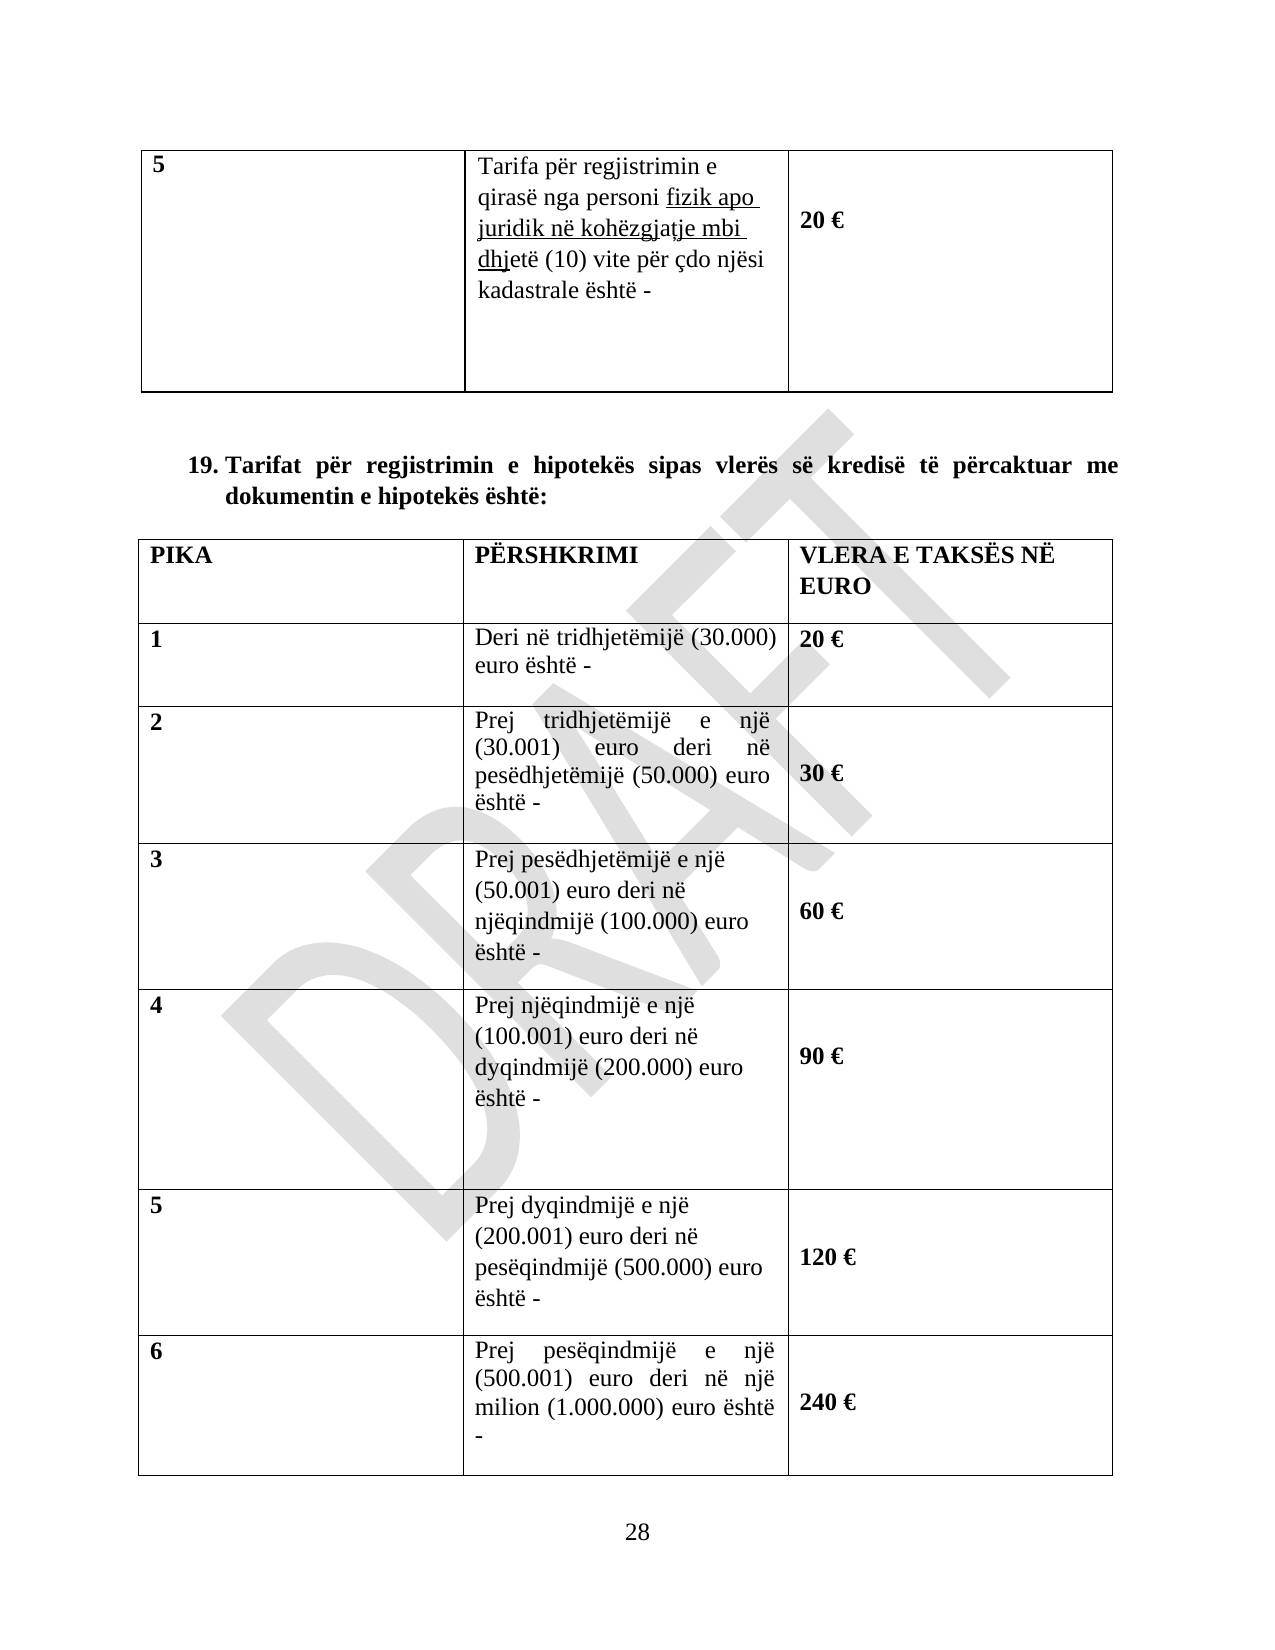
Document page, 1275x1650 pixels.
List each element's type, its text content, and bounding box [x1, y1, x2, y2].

table_cell Tarifa për regjistrimin e qirasë nga personi fizik apo juridik në kohëzgjațje mbi dhjetë (10) vite për çdo njësi kadastrale është - [466, 151, 788, 391]
list Tarifat për regjistrimin e hipotekës sipas vlerës së kredisë të përcaktuar me dokumentin e hipotekës është: [187, 450, 1120, 510]
table_cell 5 [139, 1190, 463, 1335]
table_cell Deri në tridhjetëmijë (30.000) euro është - [464, 624, 788, 706]
table_cell Prej pesëdhjetëmijë e një (50.001) euro deri në njëqindmijë (100.000) euro është - [464, 844, 788, 989]
table_cell 60 € [789, 844, 1112, 989]
table_cell 30 € [789, 707, 1112, 843]
table_cell Prej njëqindmijë e një (100.001) euro deri në dyqindmijë (200.000) euro është - [464, 990, 788, 1189]
table_cell 240 € [789, 1336, 1112, 1475]
table_cell 4 [139, 990, 463, 1189]
table_cell Prej pesëqindmijë e një (500.001) euro deri në një milion (1.000.000) euro është - [464, 1336, 788, 1475]
table_cell Prej dyqindmijë e një (200.001) euro deri në pesëqindmijë (500.000) euro është - [464, 1190, 788, 1335]
table_cell 120 € [789, 1190, 1112, 1335]
table_cell 20 € [789, 151, 1112, 391]
table_cell 90 € [789, 990, 1112, 1189]
table_header PIKA [139, 540, 463, 623]
table_cell 20 € [789, 624, 1112, 706]
table_cell 2 [139, 707, 463, 843]
table_header PËRSHKRIMI [464, 540, 788, 623]
table_cell 6 [139, 1336, 463, 1475]
table_cell 3 [139, 844, 463, 989]
table_header VLERA E TAKSËS NË EURO [789, 540, 1112, 623]
table_cell Prej tridhjetëmijë e një (30.001) euro deri në pesëdhjetëmijë (50.000) euro është - [464, 707, 788, 843]
table_cell 5 [142, 151, 464, 391]
table_cell 1 [139, 624, 463, 706]
